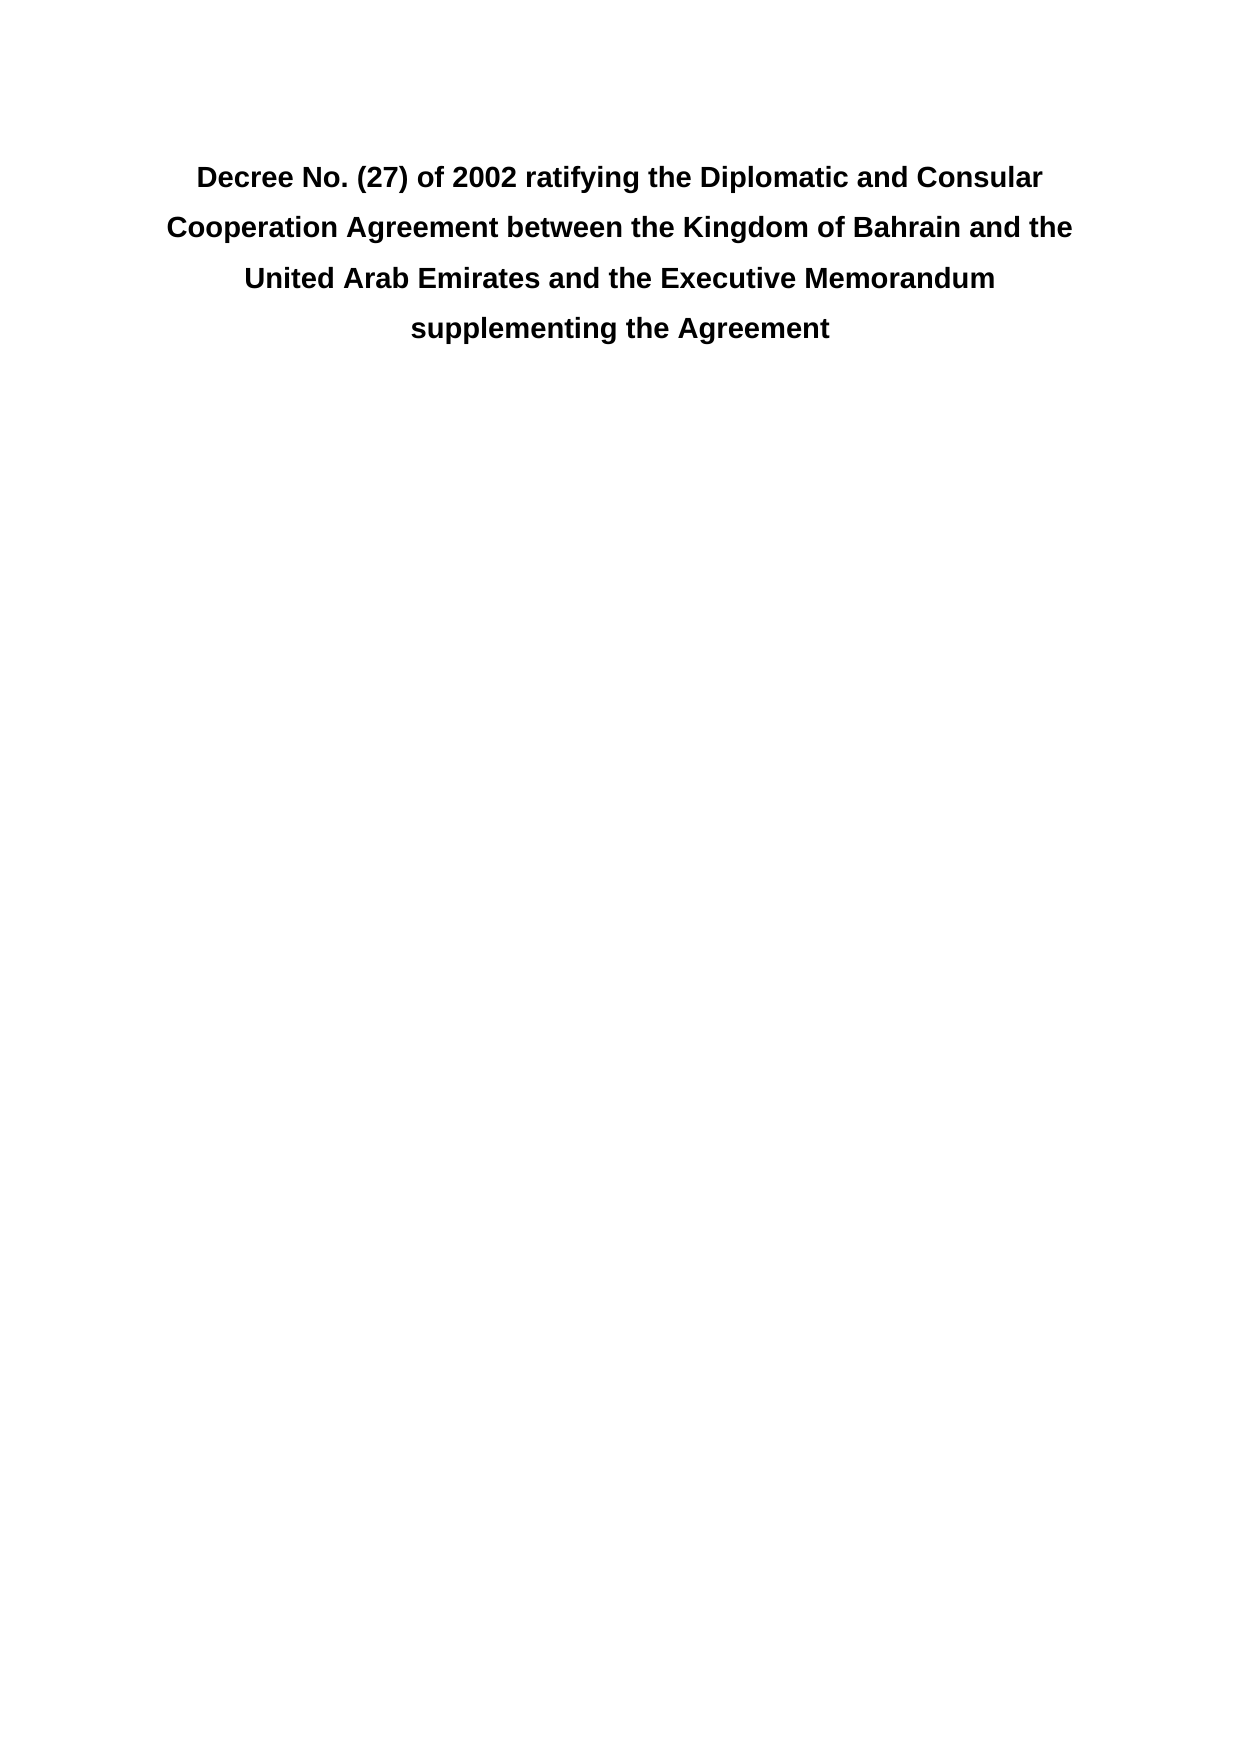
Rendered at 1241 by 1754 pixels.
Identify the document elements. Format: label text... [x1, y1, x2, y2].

text Decree No. (27) of 2002 ratifying the Diplomatic and Consular Cooperation Agreement between the Kingdom of Bahrain and the United Arab Emirates and the Executive Memorandum supplementing the Agreement [148, 160, 1093, 344]
